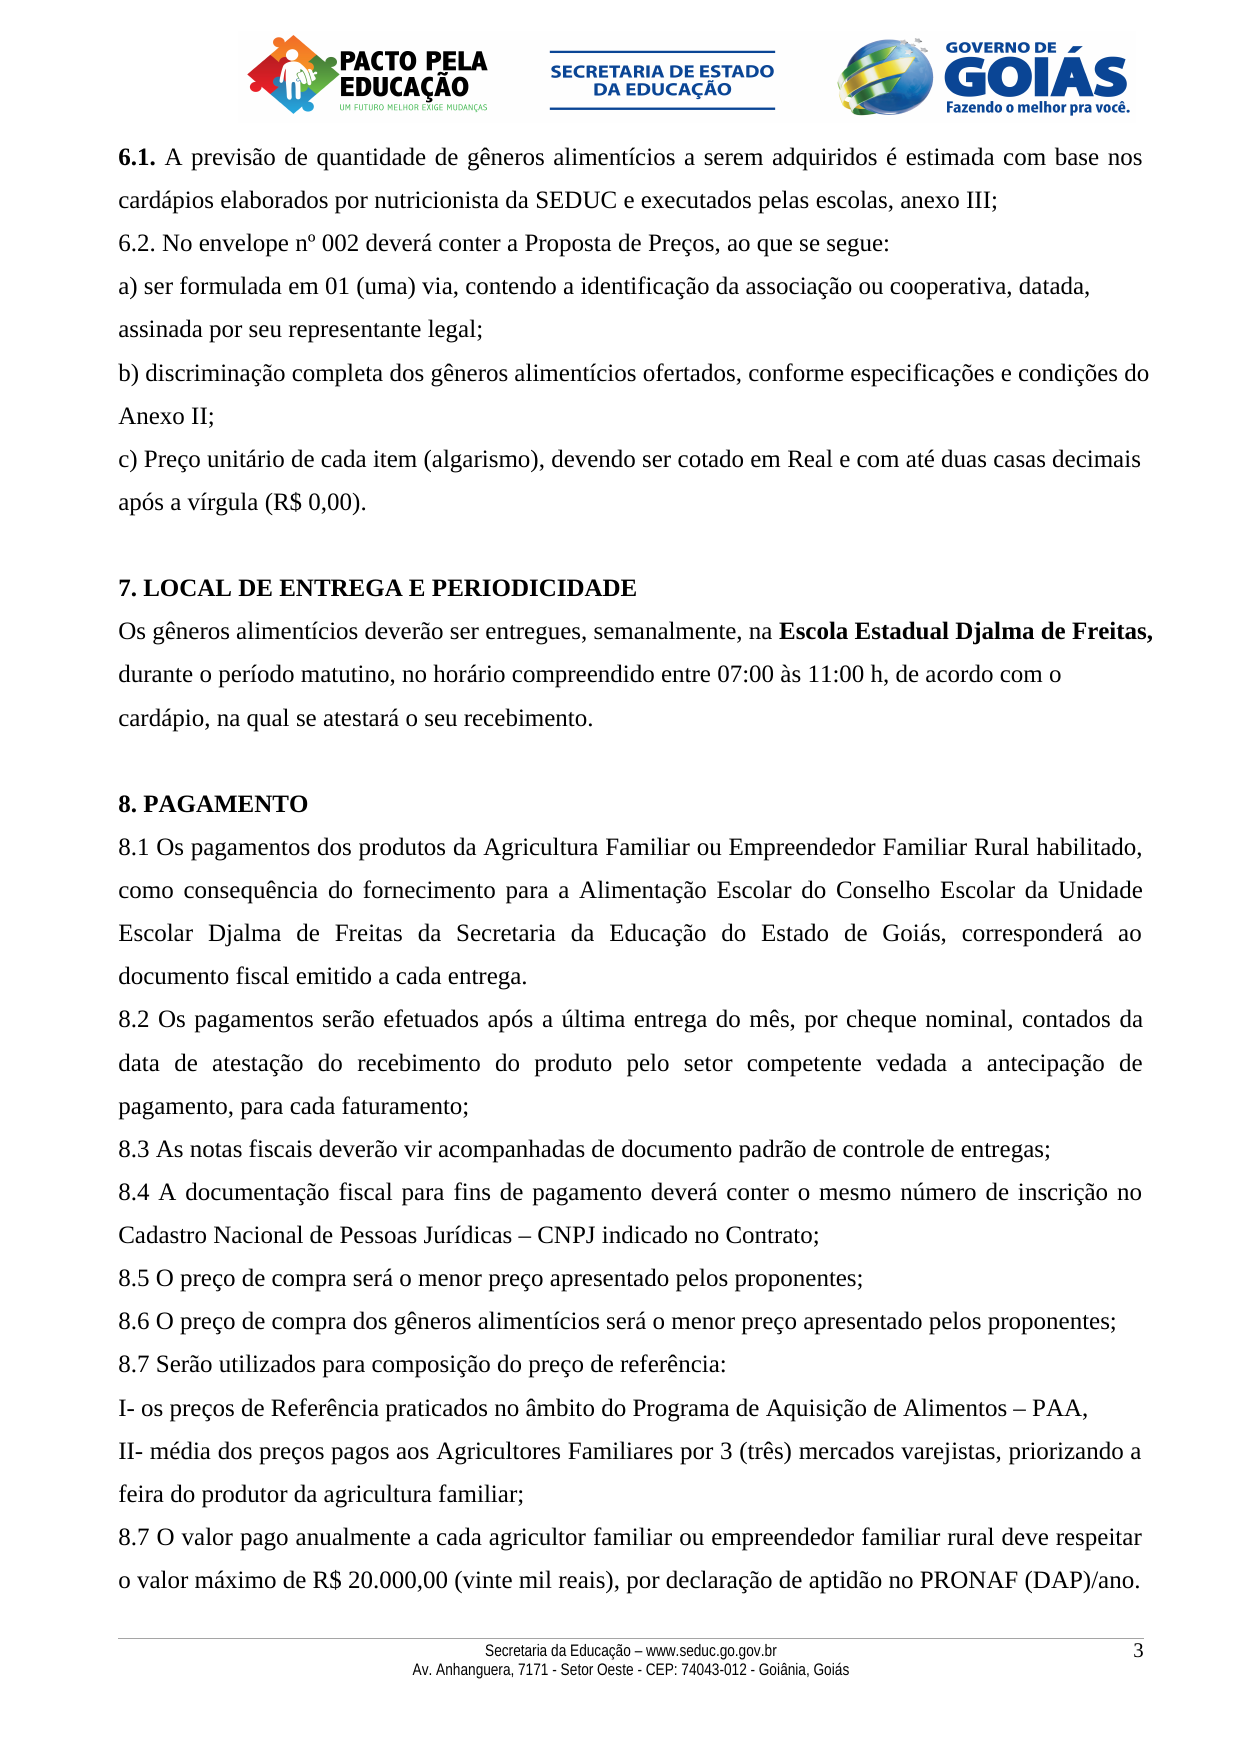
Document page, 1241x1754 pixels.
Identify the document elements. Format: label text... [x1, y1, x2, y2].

text 8.1 Os pagamentos dos produtos da Agricultura Familiar ou Empreendedor Familiar Rural habilitado, como consequência do fornecimento para a Alimentação Escolar do Conselho Escolar da Unidade Escolar Djalma de Freitas da Secretaria da Educação do Estado de Goiás, corresponderá ao documento fiscal emitido a cada entrega. [118, 832, 1144, 990]
text b) discriminação completa dos gêneros alimentícios ofertados, conforme especificações e condições do Anexo II; [118, 358, 1158, 429]
text 8.7 Serão utilizados para composição do preço de referência: [118, 1349, 1144, 1378]
text 8.7 O valor pago anualmente a cada agricultor familiar ou empreendedor familiar rural deve respeitar o valor máximo de R$ 20.000,00 (vinte mil reais), por declaração de aptidão no PRONAF (DAP)/ano. [118, 1522, 1144, 1594]
text Os gêneros alimentícios deverão ser entregues, semanalmente, na Escola Estadual Djalma de Freitas, durante o período matutino, no horário compreendido entre 07:00 às 11:00 h, de acordo com o cardápio, na qual se atestará o seu recebimento. [118, 616, 1158, 731]
text II- média dos preços pagos aos Agricultores Familiares por 3 (três) mercados varejistas, priorizando a feira do produtor da agricultura familiar; [118, 1436, 1144, 1508]
text 8.2 Os pagamentos serão efetuados após a última entrega do mês, por cheque nominal, contados da data de atestação do recebimento do produto pelo setor competente vedada a antecipação de pagamento, para cada faturamento; [118, 1004, 1144, 1119]
text c) Preço unitário de cada item (algarismo), devendo ser cotado em Real e com até duas casas decimais após a vírgula (R$ 0,00). [118, 444, 1158, 516]
text 8.5 O preço de compra será o menor preço apresentado pelos proponentes; [118, 1263, 1144, 1292]
text 7. LOCAL DE ENTREGA E PERIODICIDADE [118, 573, 1158, 602]
text documentação fiscal para fins de pagamento deverá conter o mesmo número de inscrição no Cadastro Nacional de Pessoas Jurídicas – CNPJ indicado no Contrato; [118, 1177, 1144, 1249]
text 8. PAGAMENTO [118, 789, 1158, 818]
text 6.1. A previsão de quantidade de gêneros alimentícios a serem adquiridos é estimada com base nos cardápios elaborados por nutricionista da SEDUC e executados pelas escolas, anexo III; [118, 142, 1144, 214]
text I- os preços de Referência praticados no âmbito do Programa de Aquisição de Alimentos – PAA, [118, 1393, 1144, 1421]
picture [238, 31, 1137, 123]
text 8.3 As notas fiscais deverão vir acompanhadas de documento padrão de controle de entregas; [118, 1134, 1144, 1163]
text a) ser formulada em 01 (uma) via, contendo a identificação da associação ou cooperativa, datada, assinada por seu representante legal; [118, 271, 1158, 343]
text 6.2. No envelope nº 002 deverá conter a Proposta de Preços, ao que se segue: [118, 228, 1158, 257]
text 8.6 O preço de compra dos gêneros alimentícios será o menor preço apresentado pelos proponentes; [118, 1306, 1144, 1335]
